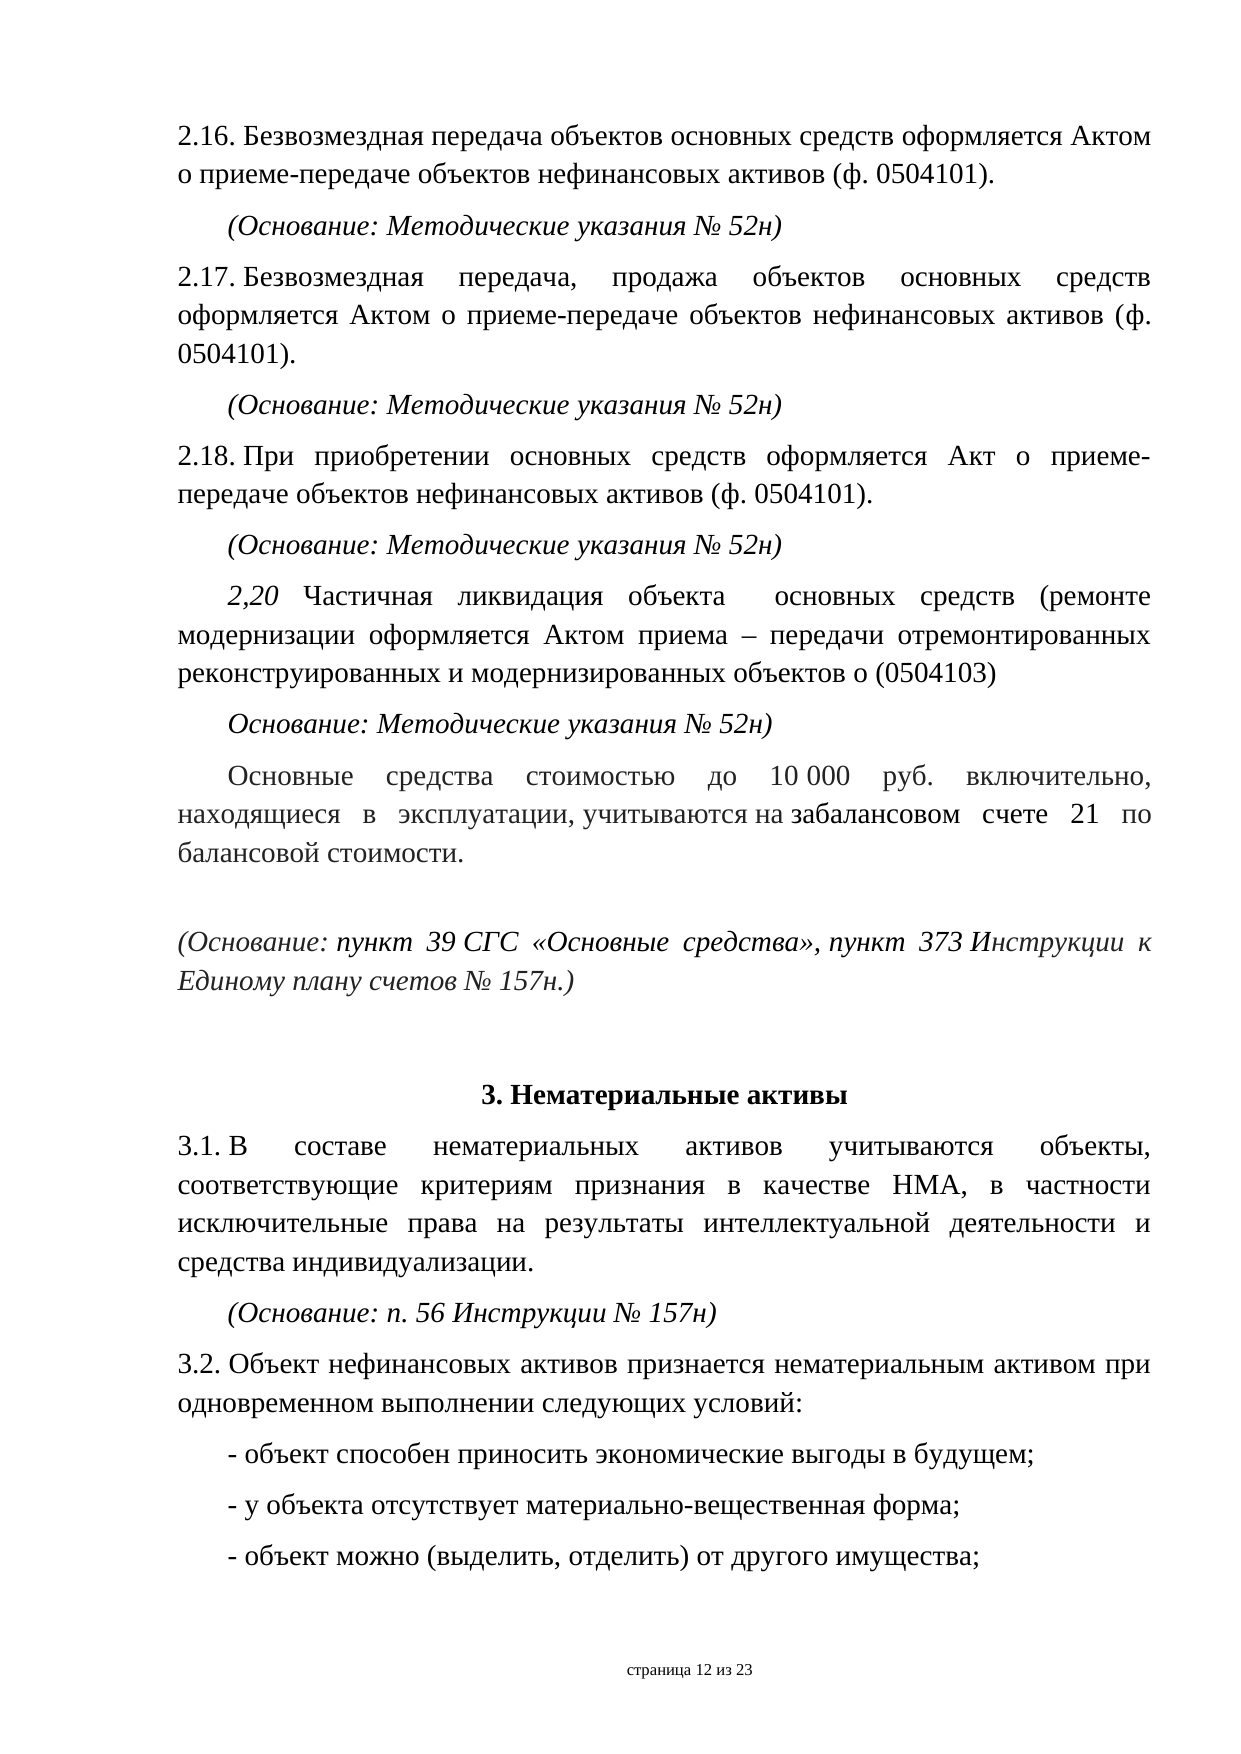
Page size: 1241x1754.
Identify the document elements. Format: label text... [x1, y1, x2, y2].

text (Основание: Методические указания № 52н) [177, 387, 1152, 420]
subtitle Безвозмездная передача, продажа объектов основных средств оформляется Актом о приеме-передаче объектов нефинансовых активов (ф. 0504101). [177, 259, 1152, 369]
subtitle Нематериальные активы [177, 1077, 1152, 1111]
text - объект можно (выделить, отделить) от другого имущества; [177, 1538, 1152, 1571]
text (Основание: пункт 39 СГС «Основные средства», пункт 373 Инструкции к Единому плану счетов № 157н.) [177, 886, 1152, 996]
text (Основание: Методические указания № 52н) [177, 527, 1152, 561]
subtitle Объект нефинансовых активов признается нематериальным активом при одновременном выполнении следующих условий: [177, 1346, 1152, 1418]
text 2,20 Частичная ликвидация объекта основных средств (ремонте модернизации оформляется Актом приема – передачи отремонтированных реконструированных и модернизированных объектов о (0504103) [177, 578, 1152, 689]
text - объект способен приносить экономические выгоды в будущем; [177, 1436, 1152, 1469]
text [177, 208, 1152, 241]
subtitle В составе нематериальных активов учитываются объекты, соответствующие критериям признания в качестве НМА, в частности исключительные права на результаты интеллектуальной деятельности и средства индивидуализации. [177, 1128, 1152, 1278]
subtitle При приобретении основных средств оформляется Акт о приеме-передаче объектов нефинансовых активов (ф. 0504101). [177, 438, 1152, 510]
text Основные средства стоимостью до 10 000 руб. включительно, находящиеся в эксплуатации, учитываются на забалансовом счете 21 по балансовой стоимости. [177, 758, 1152, 868]
subtitle Безвозмездная передача объектов основных средств оформляется Актом о приеме-передаче объектов нефинансовых активов (ф. 0504101). [177, 118, 1152, 190]
text Основание: Методические указания № 52н) [177, 707, 1152, 740]
text (Основание: п. 56 Инструкции № 157н) [177, 1295, 1152, 1329]
text - у объекта отсутствует материально-вещественная форма; [177, 1487, 1152, 1520]
